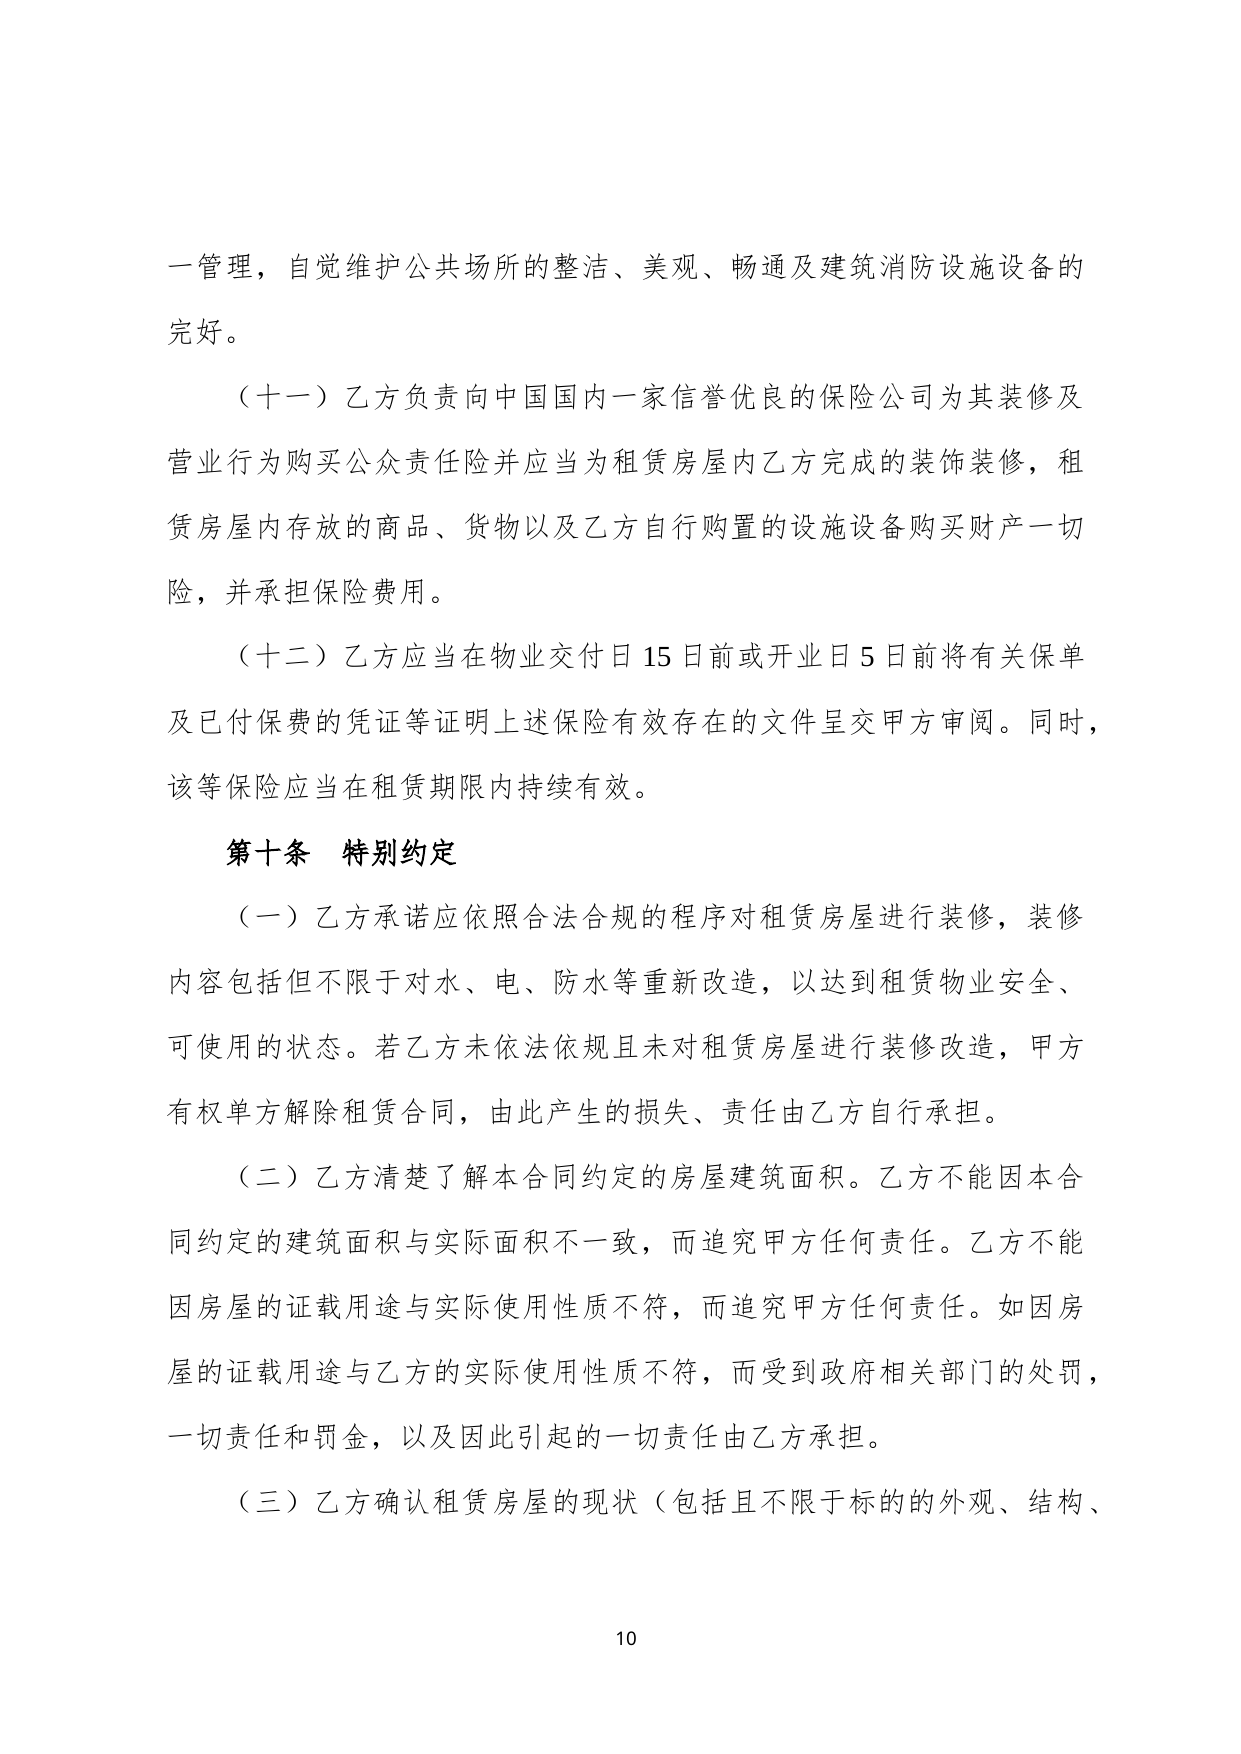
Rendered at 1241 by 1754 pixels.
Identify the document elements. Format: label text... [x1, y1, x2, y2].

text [165, 233, 1087, 363]
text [165, 1468, 1087, 1533]
text （十一）乙方负责向中国国内一家信誉优良的保险公司为其装修及营业行为购买公众责任险并应当为租赁房屋内乙方完成的装饰装修，租赁房屋内存放的商品、货物以及乙方自行购置的设施设备购买财产一切险，并承担保险费用。 [165, 363, 1087, 623]
text （十二）乙方应当在物业交付日15日前或开业日5日前将有关保单及已付保费的凭证等证明上述保险有效存在的文件呈交甲方审阅。同时，该等保险应当在租赁期限内持续有效。 [165, 623, 1087, 818]
text （一）乙方承诺应依照合法合规的程序对租赁房屋进行装修，装修内容包括但不限于对水、电、防水等重新改造，以达到租赁物业安全、可使用的状态。若乙方未依法依规且未对租赁房屋进行装修改造，甲方有权单方解除租赁合同，由此产生的损失、责任由乙方自行承担。 [165, 883, 1087, 1143]
text （二）乙方清楚了解本合同约定的房屋建筑面积。乙方不能因本合同约定的建筑面积与实际面积不一致，而追究甲方任何责任。乙方不能因房屋的证载用途与实际使用性质不符，而追究甲方任何责任。如因房屋的证载用途与乙方的实际使用性质不符，而受到政府相关部门的处罚，一切责任和罚金，以及因此引起的一切责任由乙方承担。 [165, 1143, 1087, 1468]
text 第十条 特别约定 [165, 818, 1087, 883]
